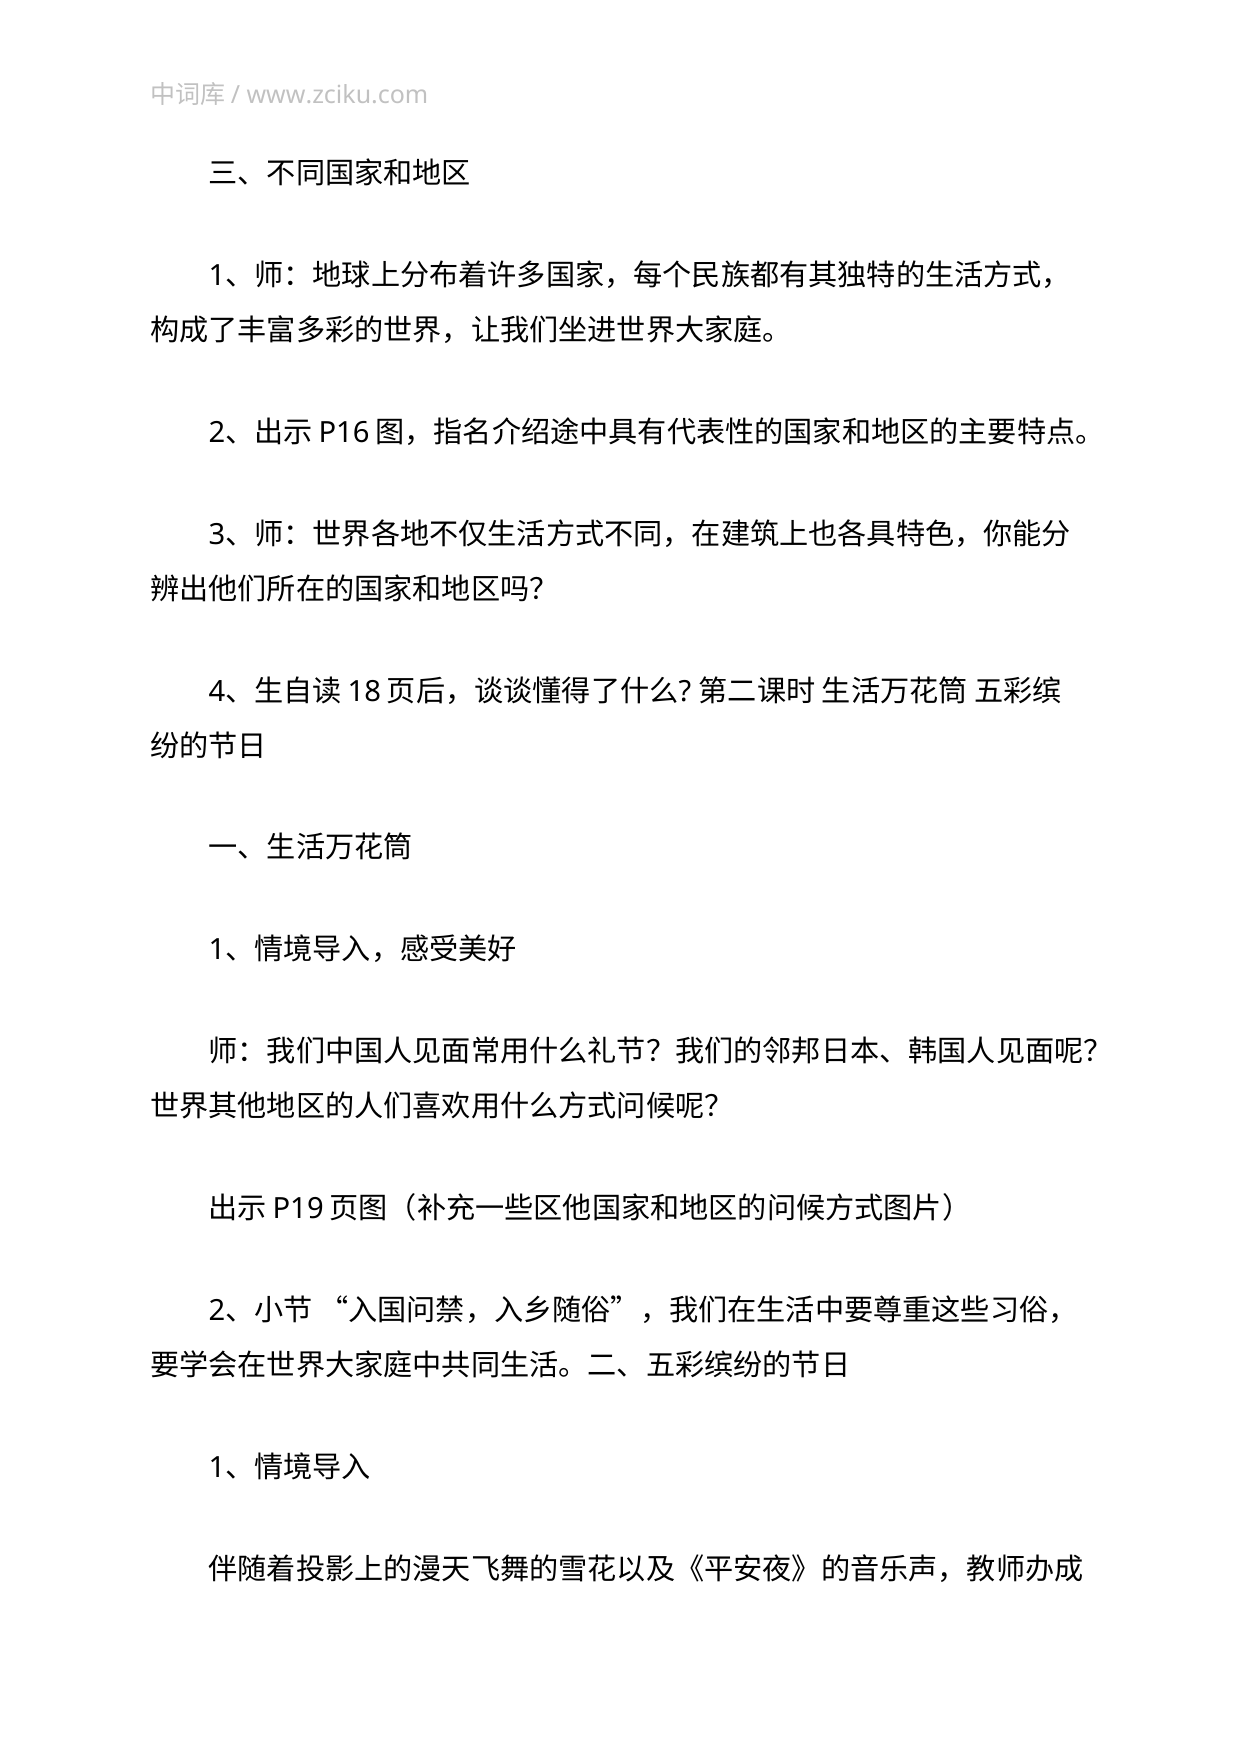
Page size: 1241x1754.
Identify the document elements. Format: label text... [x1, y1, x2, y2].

text 师：我们中国人见面常用什么礼节？我们的邻邦日本、韩国人见面呢？世界其他地区的人们喜欢用什么方式问候呢？ [150, 1028, 1090, 1125]
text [150, 1545, 1090, 1587]
text 3、师：世界各地不仅生活方式不同，在建筑上也各具特色，你能分辨出他们所在的国家和地区吗？ [150, 511, 1090, 608]
text 2、小节 “入国问禁，入乡随俗”，我们在生活中要尊重这些习俗，要学会在世界大家庭中共同生活。二、五彩缤纷的节日 [150, 1286, 1090, 1384]
text 一、生活万花筒 [150, 824, 1090, 866]
text 1、情境导入，感受美好 [150, 926, 1090, 968]
text 出示P19页图（补充一些区他国家和地区的问候方式图片） [150, 1184, 1090, 1227]
text 1、师：地球上分布着许多国家，每个民族都有其独特的生活方式，构成了丰富多彩的世界，让我们坐进世界大家庭。 [150, 252, 1090, 349]
text 三、不同国家和地区 [150, 150, 1090, 192]
text 1、情境导入 [150, 1443, 1090, 1486]
text 2、出示P16图，指名介绍途中具有代表性的国家和地区的主要特点。 [150, 408, 1090, 451]
text 4、生自读18页后，谈谈懂得了什么? 第二课时 生活万花筒 五彩缤纷的节日 [150, 667, 1090, 764]
